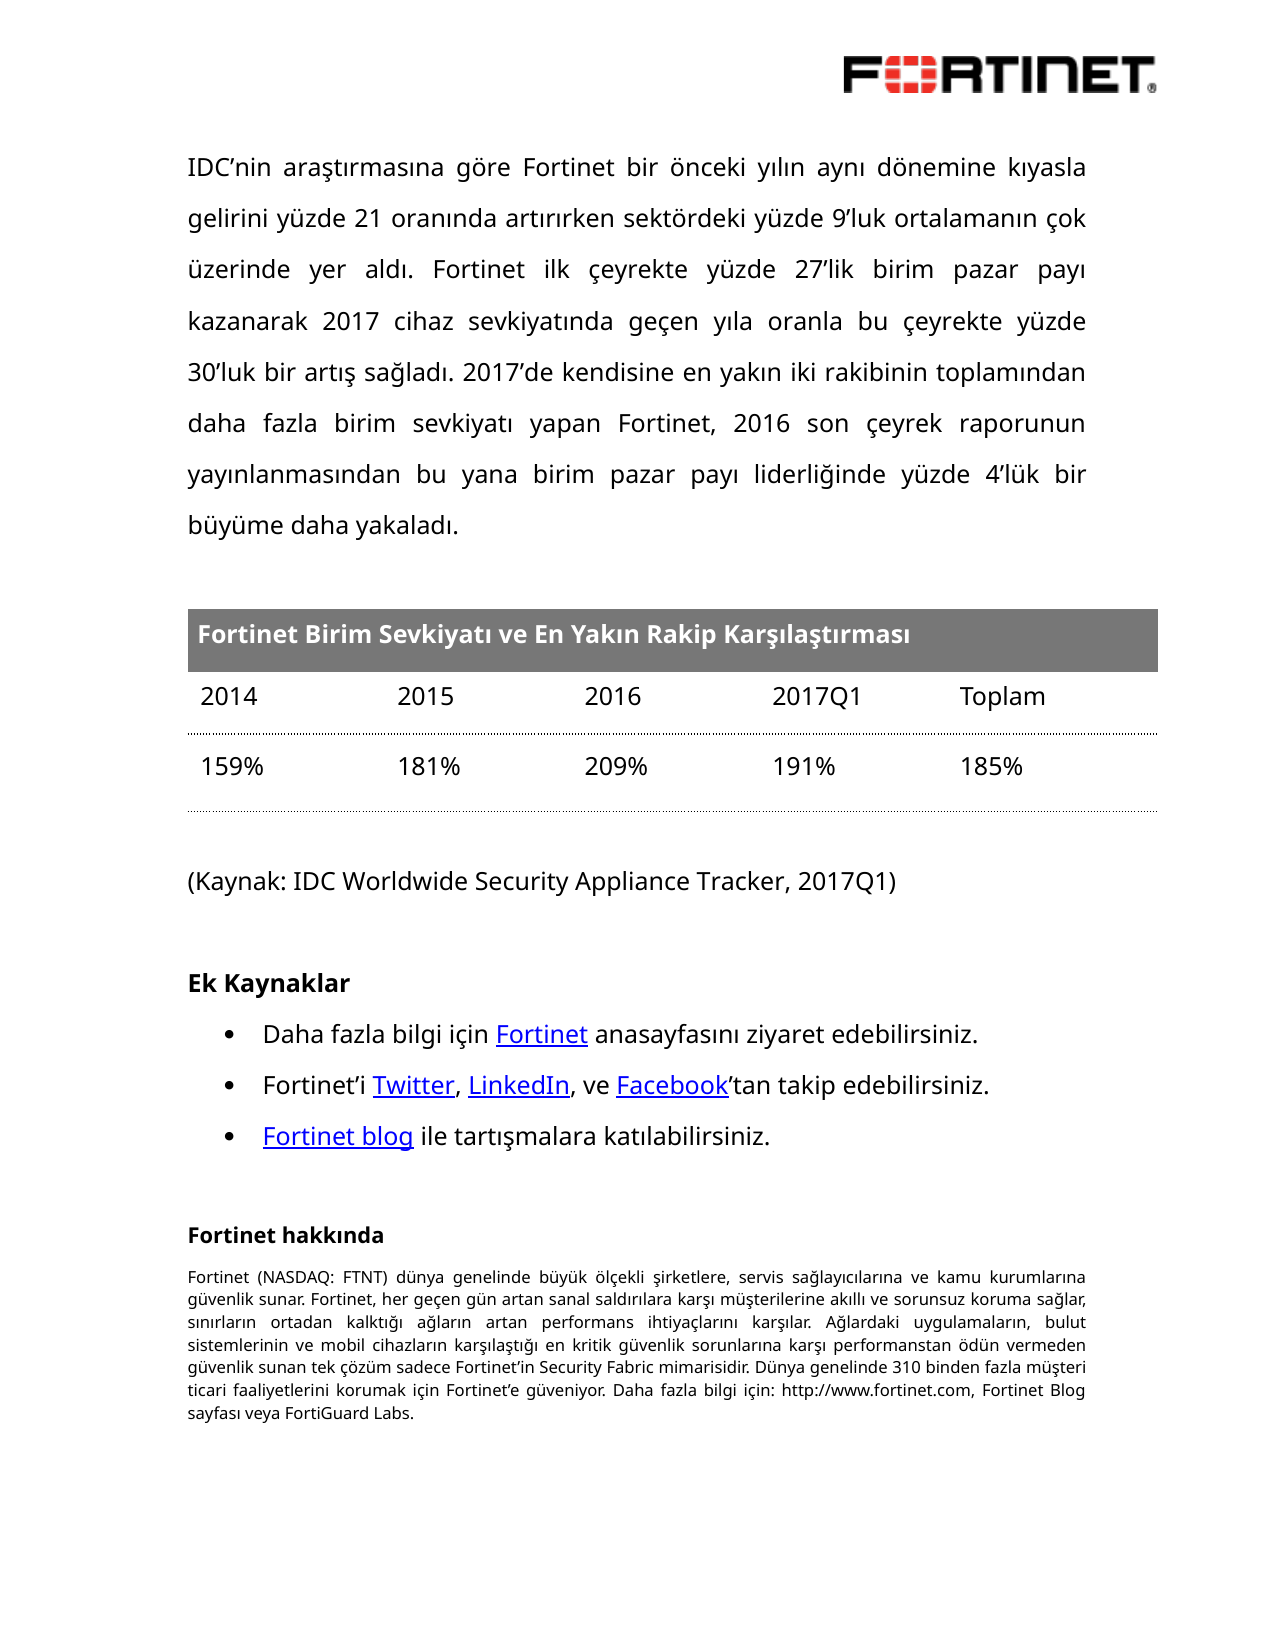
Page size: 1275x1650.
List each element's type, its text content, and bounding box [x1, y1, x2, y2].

table_cell 2017Q1 [759, 672, 947, 733]
text Fortinet (NASDAQ: FTNT) dünya genelinde büyük ölçekli şirketlere, servis sağlayıcılarına ve kamu kurumlarına güvenlik sunar. Fortinet, her geçen gün artan sanal saldırılara karşı müşterilerine akıllı ve sorunsuz koruma sağlar, sınırların ortadan kalktığı ağların artan performans ihtiyaçlarını karşılar. Ağlardaki uygulamaların, bulut sistemlerinin ve mobil cihazların karşılaştığı en kritik güvenlik sorunlarına karşı performanstan ödün vermeden güvenlik sunan tek çözüm sadece Fortinet’in Security Fabric mimarisidir. Dünya genelinde 310 binden fazla müşteri ticari faaliyetlerini korumak için Fortinet’e güveniyor. Daha fazla bilgi için: http://www.fortinet.com, Fortinet Blog sayfası veya FortiGuard Labs. [187, 1265, 1087, 1424]
text Ek Kaynaklar [187, 965, 1087, 999]
text IDC’nin araştırmasına göre Fortinet bir önceki yılın aynı dönemine kıyasla gelirini yüzde 21 oranında artırırken sektördeki yüzde 9’luk ortalamanın çok üzerinde yer aldı. Fortinet ilk çeyrekte yüzde 27’lik birim pazar payı kazanarak 2017 cihaz sevkiyatında geçen yıla oranla bu çeyrekte yüzde 30’luk bir artış sağladı. 2017’de kendisine en yakın iki rakibinin toplamından daha fazla birim sevkiyatı yapan Fortinet, 2016 son çeyrek raporunun yayınlanmasından bu yana birim pazar payı liderliğinde yüzde 4’lük bir büyüme daha yakaladı. [187, 150, 1087, 541]
table_header Fortinet Birim Sevkiyatı ve En Yakın Rakip Karşılaştırması [188, 609, 1158, 672]
table_cell Toplam [947, 672, 1158, 733]
table_cell 209% [572, 733, 759, 811]
list Daha fazla bilgi için Fortinet anasayfasını ziyaret edebilirsiniz. [225, 1016, 1087, 1050]
table_cell 185% [947, 733, 1158, 811]
text Fortinet hakkında [187, 1221, 1087, 1250]
list Fortinet’i Twitter, LinkedIn, ve Facebook’tan takip edebilirsiniz. [225, 1067, 1087, 1101]
table_cell 2016 [572, 672, 759, 733]
table_cell 2014 [188, 672, 384, 733]
table_cell 159% [188, 733, 384, 811]
table_cell 181% [384, 733, 572, 811]
table_cell 2015 [384, 672, 572, 733]
list Fortinet blog ile tartışmalara katılabilirsiniz. [225, 1118, 1087, 1152]
table_cell 191% [759, 733, 947, 811]
text (Kaynak: IDC Worldwide Security Appliance Tracker, 2017Q1) [187, 863, 1087, 897]
picture [843, 56, 1157, 93]
